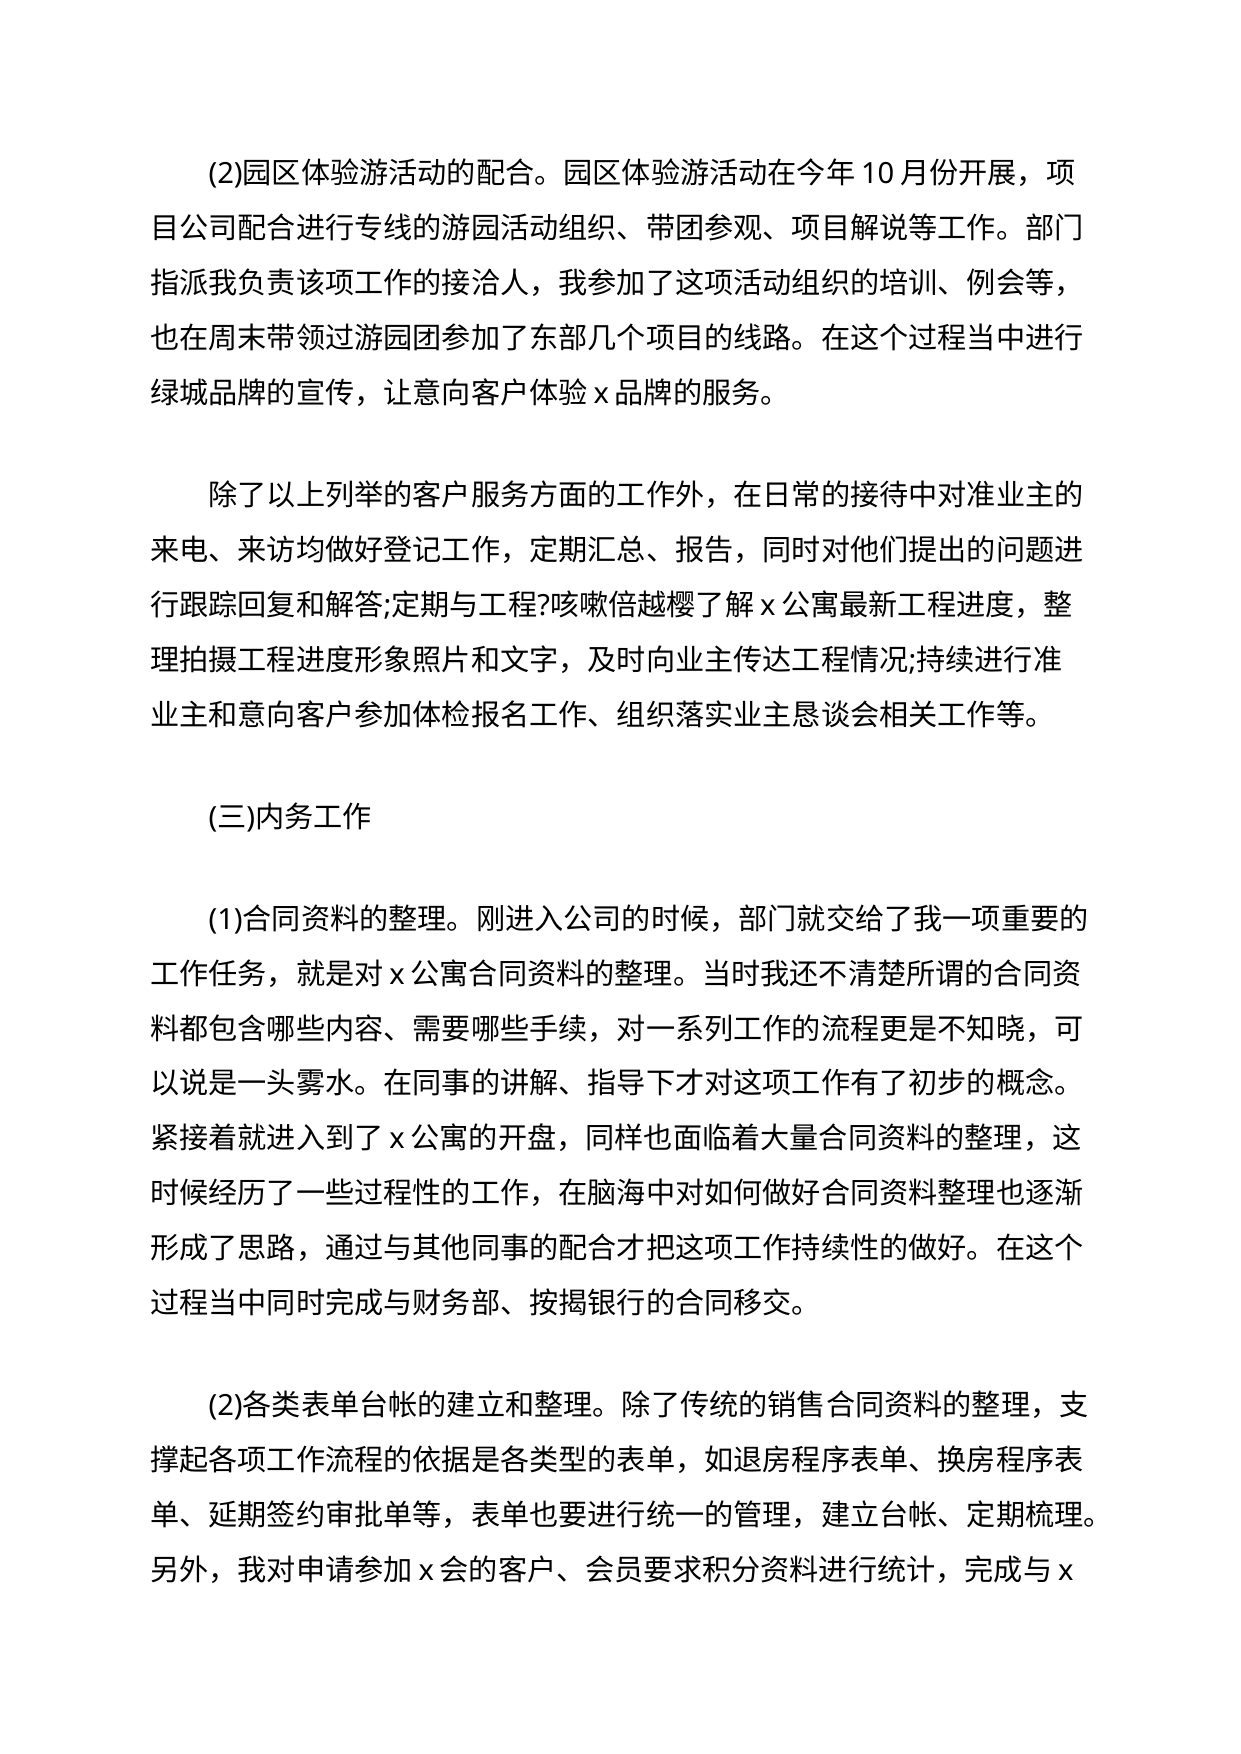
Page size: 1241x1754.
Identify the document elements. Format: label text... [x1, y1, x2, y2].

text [150, 1382, 1090, 1589]
text (三)内务工作 [150, 793, 1090, 836]
text 除了以上列举的客户服务方面的工作外，在日常的接待中对准业主的来电、来访均做好登记工作，定期汇总、报告，同时对他们提出的问题进行跟踪回复和解答;定期与工程?咳嗽倍越樱了解x公寓最新工程进度，整理拍摄工程进度形象照片和文字，及时向业主传达工程情况;持续进行准业主和意向客户参加体检报名工作、组织落实业主恳谈会相关工作等。 [150, 472, 1090, 734]
text (1)合同资料的整理。刚进入公司的时候，部门就交给了我一项重要的工作任务，就是对x公寓合同资料的整理。当时我还不清楚所谓的合同资料都包含哪些内容、需要哪些手续，对一系列工作的流程更是不知晓，可以说是一头雾水。在同事的讲解、指导下才对这项工作有了初步的概念。紧接着就进入到了x公寓的开盘，同样也面临着大量合同资料的整理，这时候经历了一些过程性的工作，在脑海中对如何做好合同资料整理也逐渐形成了思路，通过与其他同事的配合才把这项工作持续性的做好。在这个过程当中同时完成与财务部、按揭银行的合同移交。 [150, 895, 1090, 1322]
text (2)园区体验游活动的配合。园区体验游活动在今年10月份开展，项目公司配合进行专线的游园活动组织、带团参观、项目解说等工作。部门指派我负责该项工作的接洽人，我参加了这项活动组织的培训、例会等，也在周末带领过游园团参加了东部几个项目的线路。在这个过程当中进行绿城品牌的宣传，让意向客户体验x品牌的服务。 [150, 150, 1090, 412]
